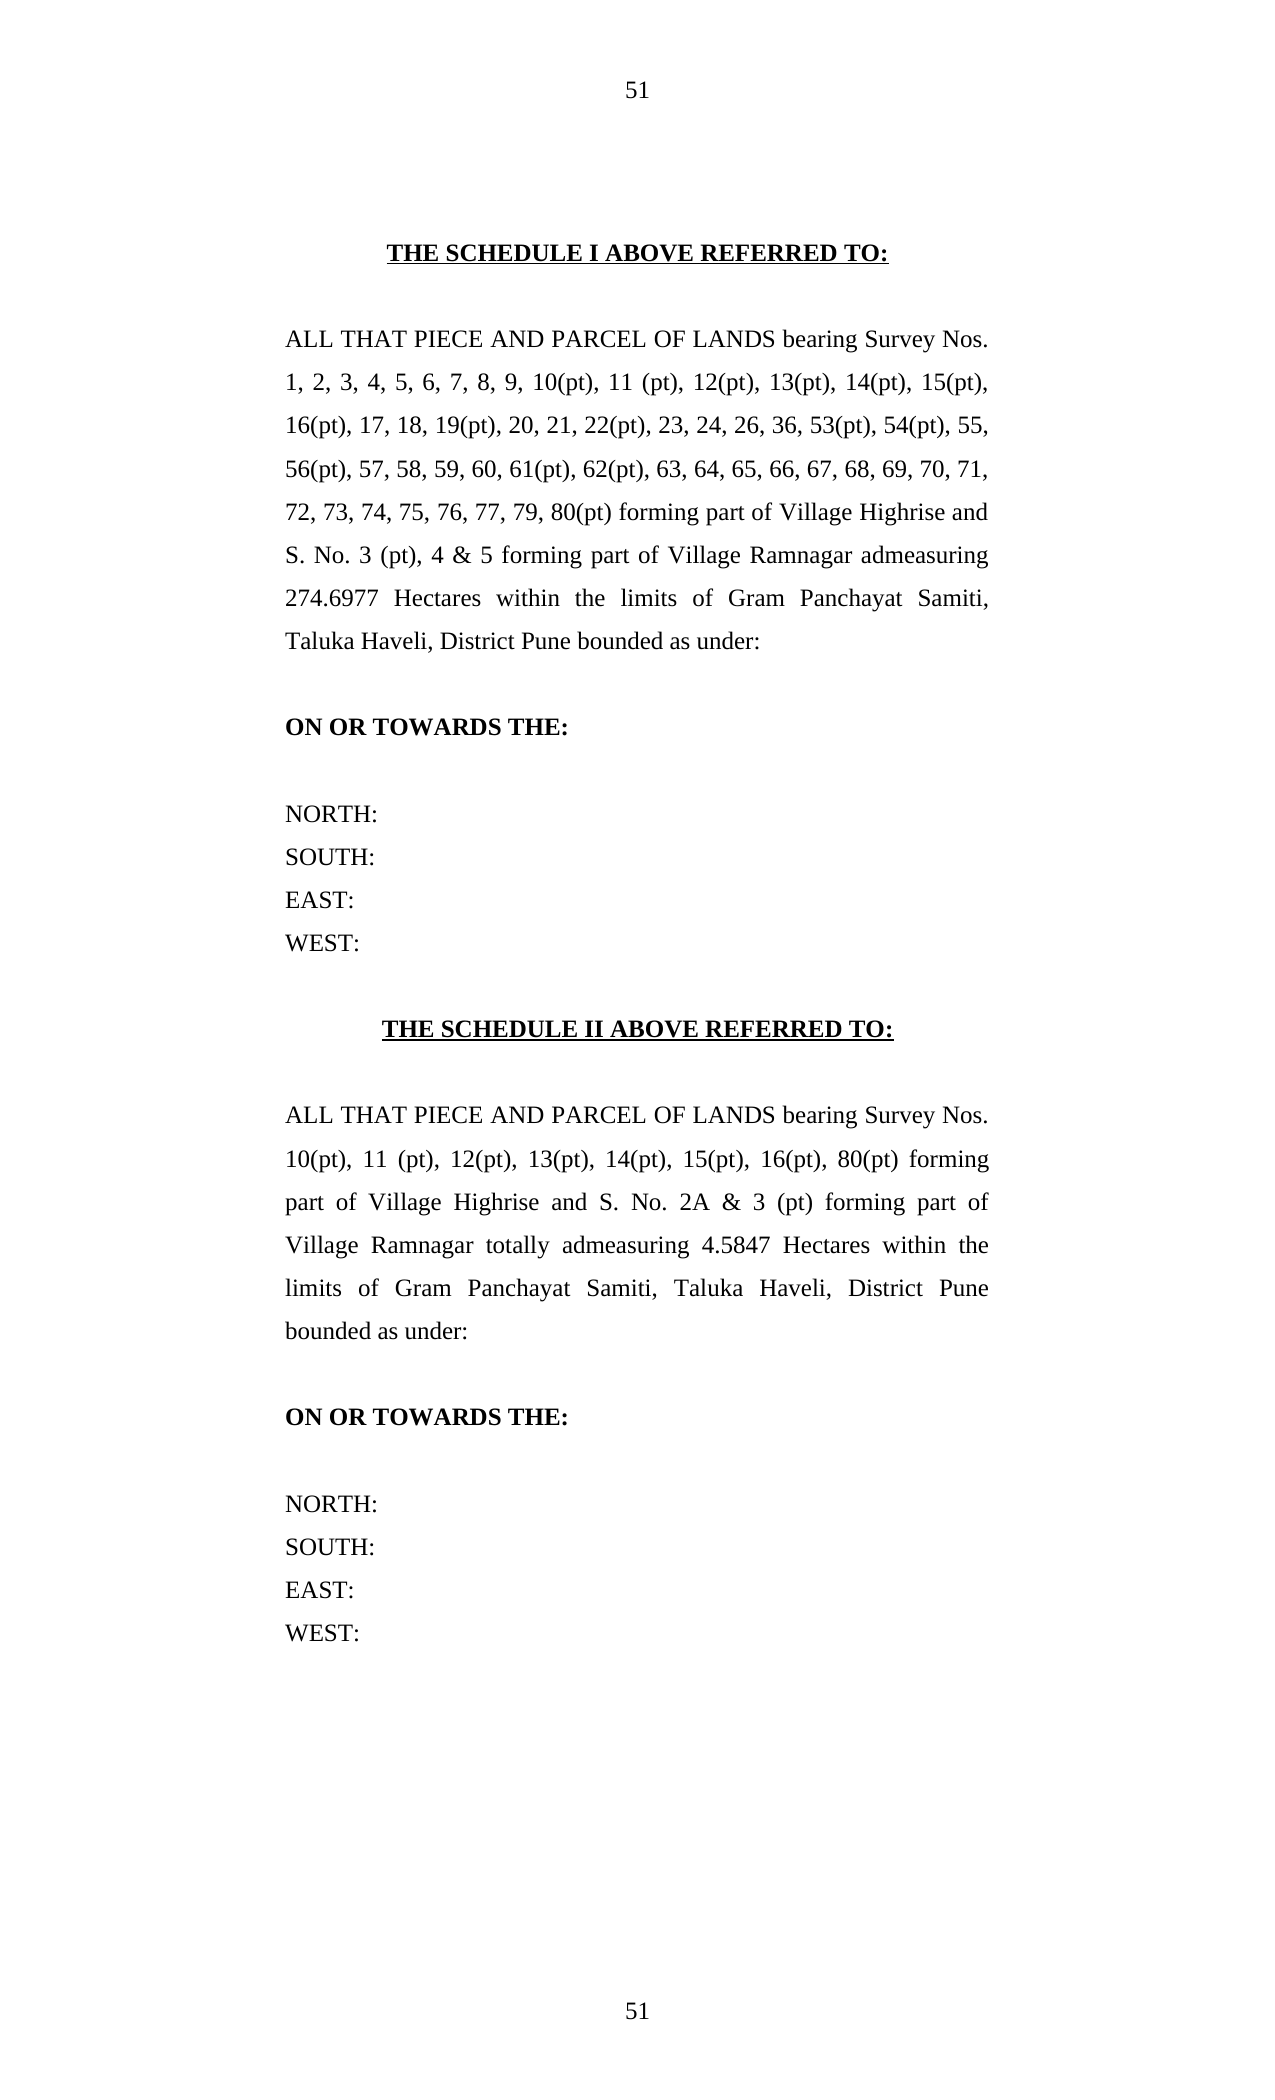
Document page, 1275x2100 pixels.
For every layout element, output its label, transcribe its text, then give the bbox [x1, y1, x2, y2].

text THE SCHEDULE I ABOVE REFERRED TO: [285, 238, 990, 267]
text ON OR TOWARDS THE: [285, 712, 990, 741]
text EAST: [285, 885, 990, 914]
text EAST: [285, 1575, 990, 1604]
text NORTH: [285, 1489, 990, 1517]
text ALL THAT PIECE AND PARCEL OF LANDS bearing Survey Nos. 1, 2, 3, 4, 5, 6, 7, 8, 9, 10(pt), 11 (pt), 12(pt), 13(pt), 14(pt), 15(pt), 16(pt), 17, 18, 19(pt), 20, 21, 22(pt), 23, 24, 26, 36, 53(pt), 54(pt), 55, 56(pt), 57, 58, 59, 60, 61(pt), 62(pt), 63, 64, 65, 66, 67, 68, 69, 70, 71, 72, 73, 74, 75, 76, 77, 79, 80(pt) forming part of Village Highrise and S. No. 3 (pt), 4 & 5 forming part of Village Ramnagar admeasuring 274.6977 Hectares within the limits of Gram Panchayat Samiti, Taluka Haveli, District Pune bounded as under: [285, 324, 990, 655]
text WEST: [285, 1618, 990, 1647]
text WEST: [285, 928, 990, 957]
text THE SCHEDULE II ABOVE REFERRED TO: [285, 1014, 990, 1043]
text ALL THAT PIECE AND PARCEL OF LANDS bearing Survey Nos. 10(pt), 11 (pt), 12(pt), 13(pt), 14(pt), 15(pt), 16(pt), 80(pt) forming part of Village Highrise and S. No. 2A & 3 (pt) forming part of Village Ramnagar totally admeasuring 4.5847 Hectares within the limits of Gram Panchayat Samiti, Taluka Haveli, District Pune bounded as under: [285, 1101, 990, 1345]
text SOUTH: [285, 1532, 990, 1561]
text SOUTH: [285, 842, 990, 871]
text NORTH: [285, 799, 990, 827]
text ON OR TOWARDS THE: [285, 1402, 990, 1431]
